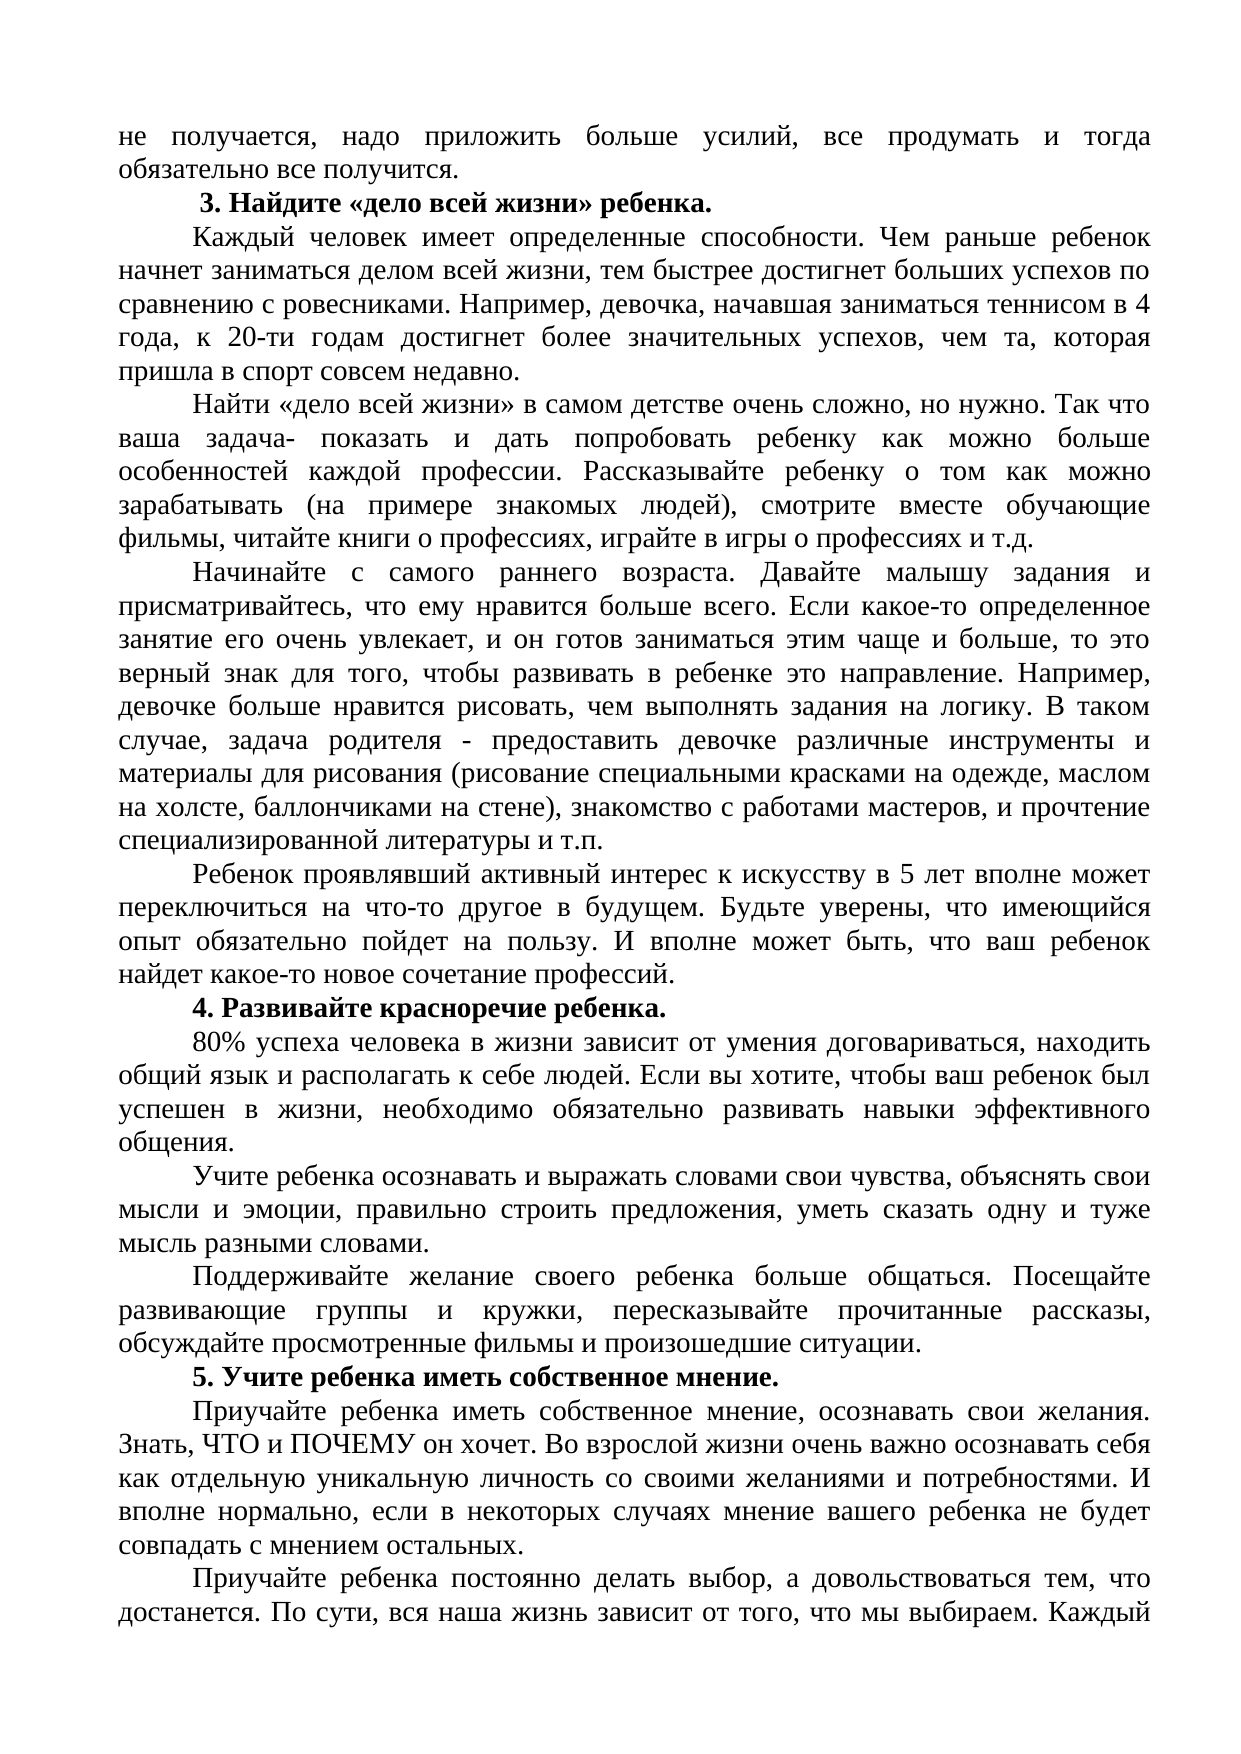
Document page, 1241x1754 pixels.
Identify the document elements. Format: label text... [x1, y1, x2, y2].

text 80% успеха человека в жизни зависит от умения договариваться, находить общий язык и располагать к себе людей. Если вы хотите, чтобы ваш ребенок был успешен в жизни, необходимо обязательно развивать навыки эффективного общения. [118, 1024, 1152, 1158]
text 4. Развивайте красноречие ребенка. [118, 990, 1152, 1024]
text Ребенок проявлявший активный интерес к искусству в 5 лет вполне может переключиться на что-то другое в будущем. Будьте уверены, что имеющийся опыт обязательно пойдет на пользу. И вполне может быть, что ваш ребенок найдет какое-то новое сочетание профессий. [118, 856, 1152, 990]
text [118, 1560, 1152, 1627]
text Поддерживайте желание своего ребенка больше общаться. Посещайте развивающие группы и кружки, пересказывайте прочитанные рассказы, обсуждайте просмотренные фильмы и произошедшие ситуации. [118, 1258, 1152, 1359]
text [118, 118, 1152, 185]
text Каждый человек имеет определенные способности. Чем раньше ребенок начнет заниматься делом всей жизни, тем быстрее достигнет больших успехов по сравнению с ровесниками. Например, девочка, начавшая заниматься теннисом в 4 года, к 20-ти годам достигнет более значительных успехов, чем та, которая пришла в спорт совсем недавно. [118, 219, 1152, 386]
text Учите ребенка осознавать и выражать словами свои чувства, объяснять свои мысли и эмоции, правильно строить предложения, уметь сказать одну и туже мысль разными словами. [118, 1158, 1152, 1258]
text Приучайте ребенка иметь собственное мнение, осознавать свои желания. Знать, ЧТО и ПОЧЕМУ он хочет. Во взрослой жизни очень важно осознавать себя как отдельную уникальную личность со своими желаниями и потребностями. И вполне нормально, если в некоторых случаях мнение вашего ребенка не будет совпадать с мнением остальных. [118, 1393, 1152, 1560]
text 5. Учите ребенка иметь собственное мнение. [118, 1359, 1152, 1393]
text Начинайте с самого раннего возраста. Давайте малышу задания и присматривайтесь, что ему нравится больше всего. Если какое-то определенное занятие его очень увлекает, и он готов заниматься этим чаще и больше, то это верный знак для того, чтобы развивать в ребенке это направление. Например, девочке больше нравится рисовать, чем выполнять задания на логику. В таком случае, задача родителя - предоставить девочке различные инструменты и материалы для рисования (рисование специальными красками на одежде, маслом на холсте, баллончиками на стене), знакомство с работами мастеров, и прочтение специализированной литературы и т.п. [118, 554, 1152, 856]
text 3. Найдите «дело всей жизни» ребенка. [118, 185, 1152, 219]
text Найти «дело всей жизни» в самом детстве очень сложно, но нужно. Так что ваша задача- показать и дать попробовать ребенку как можно больше особенностей каждой профессии. Рассказывайте ребенку о том как можно зарабатывать (на примере знакомых людей), смотрите вместе обучающие фильмы, читайте книги о профессиях, играйте в игры о профессиях и т.д. [118, 386, 1152, 554]
